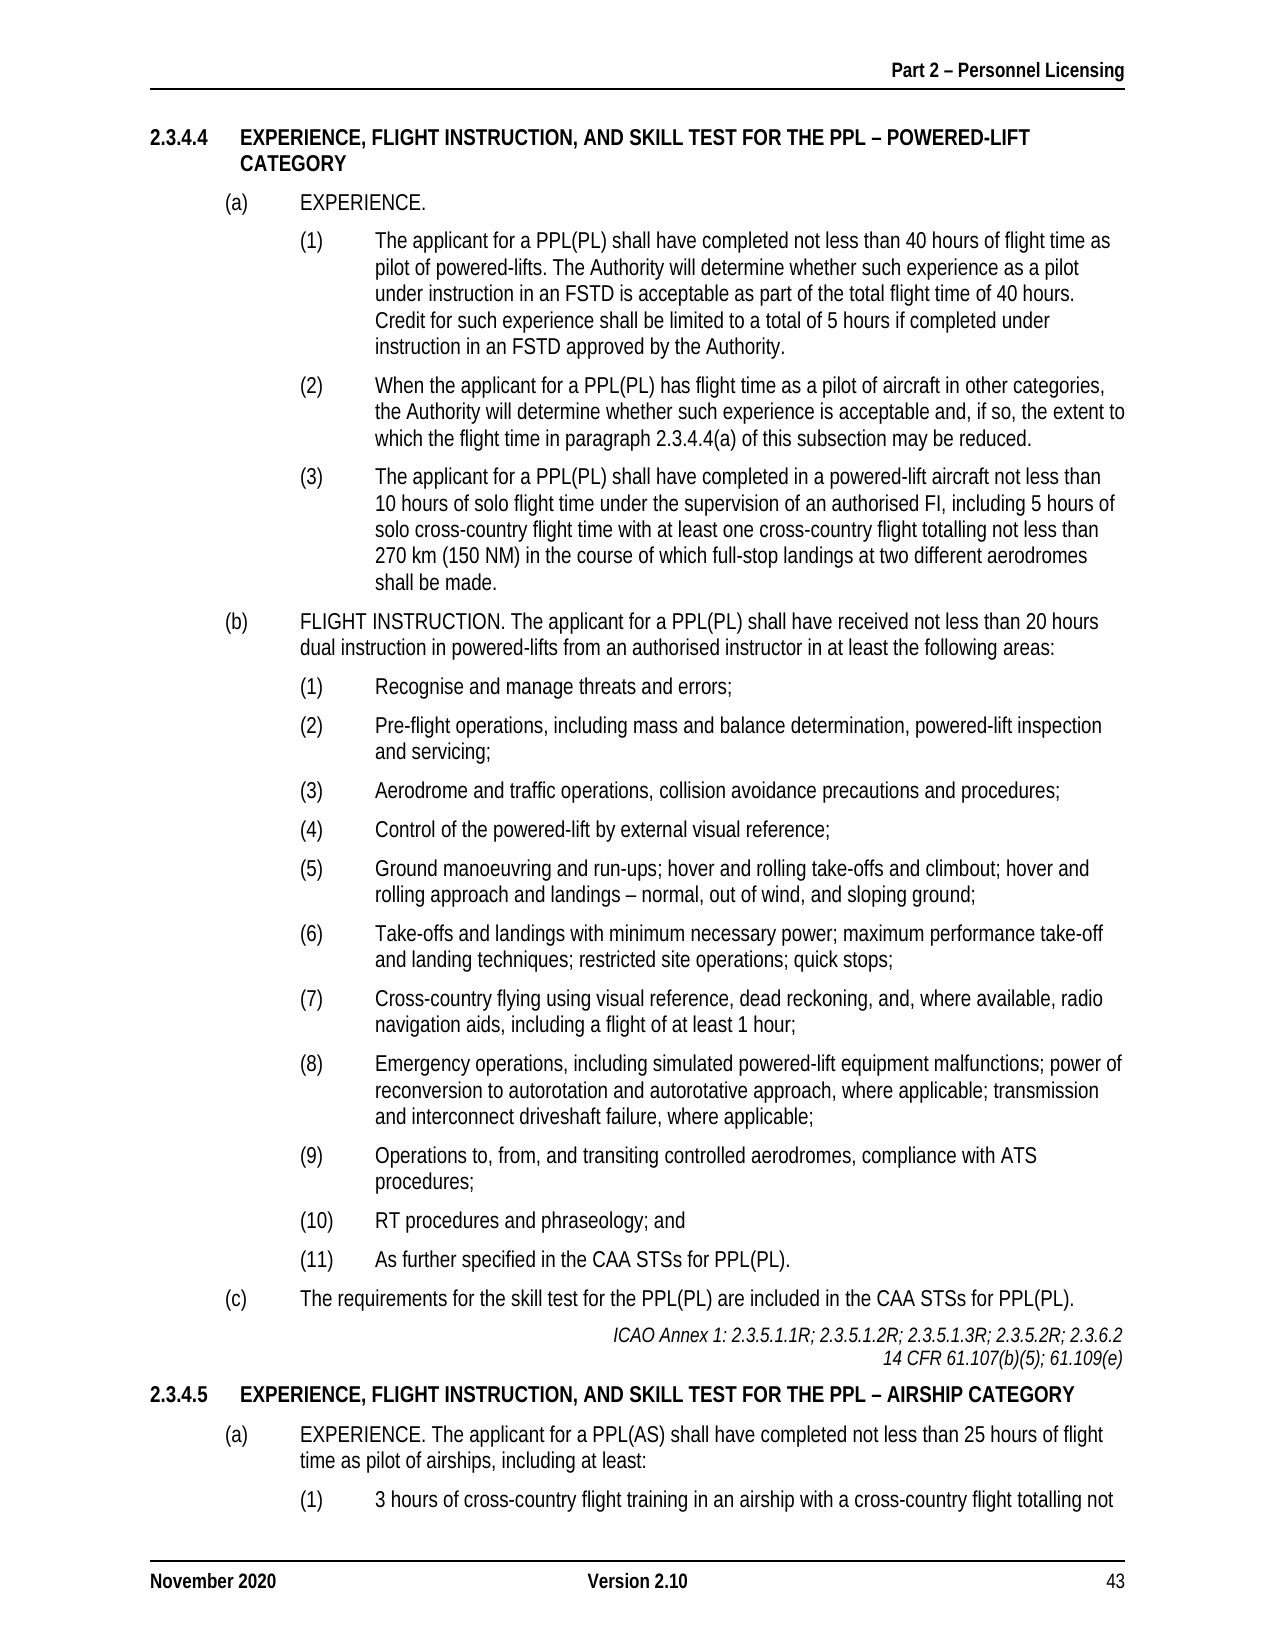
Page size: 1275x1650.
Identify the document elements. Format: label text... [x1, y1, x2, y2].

text When the applicant for a PPL(PL) has flight time as a pilot of aircraft in other categories, the Authority will determine whether such experience is acceptable and, if so, the extent to which the flight time in paragraph 2.3.4.4(a) of this subsection may be reduced. [300, 372, 1125, 451]
text The requirements for the skill test for the PPL(PL) are included in the CAA STSs for PPL(PL). [225, 1285, 1125, 1311]
list RT procedures and phraseology; and [300, 1207, 1125, 1233]
text FLIGHT INSTRUCTION. The applicant for a PPL(PL) shall have received not less than 20 hours dual instruction in powered-lifts from an authorised instructor in at least the following areas: [225, 608, 1125, 660]
subtitle Experience, Flight Instruction, and Skill Test for the PPL – Powered-Lift Category [150, 125, 1125, 176]
list The applicant for a PPL(PL) shall have completed not less than 40 hours of flight time as pilot of powered-lifts. The Authority will determine whether such experience as a pilot under instruction in an FSTD is acceptable as part of the total flight time of 40 hours. Credit for such experience shall be limited to a total of 5 hours if completed under instruction in an FSTD approved by the Authority. [300, 227, 1125, 359]
list As further specified in the CAA STSs for PPL(PL). [300, 1246, 1125, 1272]
list EXPERIENCE. The applicant for a PPL(AS) shall have completed not less than 25 hours of flight time as pilot of airships, including at least: [225, 1421, 1125, 1473]
list Aerodrome and traffic operations, collision avoidance precautions and procedures; [300, 777, 1125, 803]
list Take-offs and landings with minimum necessary power; maximum performance take-off and landing techniques; restricted site operations; quick stops; [300, 920, 1125, 972]
list Recognise and manage threats and errors; [300, 673, 1125, 699]
list Operations to, from, and transiting controlled aerodromes, compliance with ATS procedures; [300, 1142, 1125, 1194]
text The applicant for a PPL(PL) shall have completed in a powered-lift aircraft not less than 10 hours of solo flight time under the supervision of an authorised FI, including 5 hours of solo cross-country flight time with at least one cross-country flight totalling not less than 270 km (150 NM) in the course of which full-stop landings at two different aerodromes shall be made. [300, 463, 1125, 595]
text 14 CFR 61.107(b)(5); 61.109(e) [150, 1347, 1125, 1370]
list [300, 1486, 1125, 1512]
text ICAO Annex 1: 2.3.5.1.1R; 2.3.5.1.2R; 2.3.5.1.3R; 2.3.5.2R; 2.3.6.2 [150, 1323, 1125, 1347]
list Control of the powered-lift by external visual reference; [300, 816, 1125, 842]
list Emergency operations, including simulated powered-lift equipment malfunctions; power of reconversion to autorotation and autorotative approach, where applicable; transmission and interconnect driveshaft failure, where applicable; [300, 1050, 1125, 1129]
list Pre-flight operations, including mass and balance determination, powered-lift inspection and servicing; [300, 712, 1125, 764]
list EXPERIENCE. [225, 189, 1125, 215]
subtitle Experience, Flight Instruction, and Skill Test for the PPL – Airship Category [150, 1382, 1125, 1408]
list Ground manoeuvring and run-ups; hover and rolling take-offs and climbout; hover and rolling approach and landings – normal, out of wind, and sloping ground; [300, 854, 1125, 907]
list Cross-country flying using visual reference, dead reckoning, and, where available, radio navigation aids, including a flight of at least 1 hour; [300, 985, 1125, 1038]
